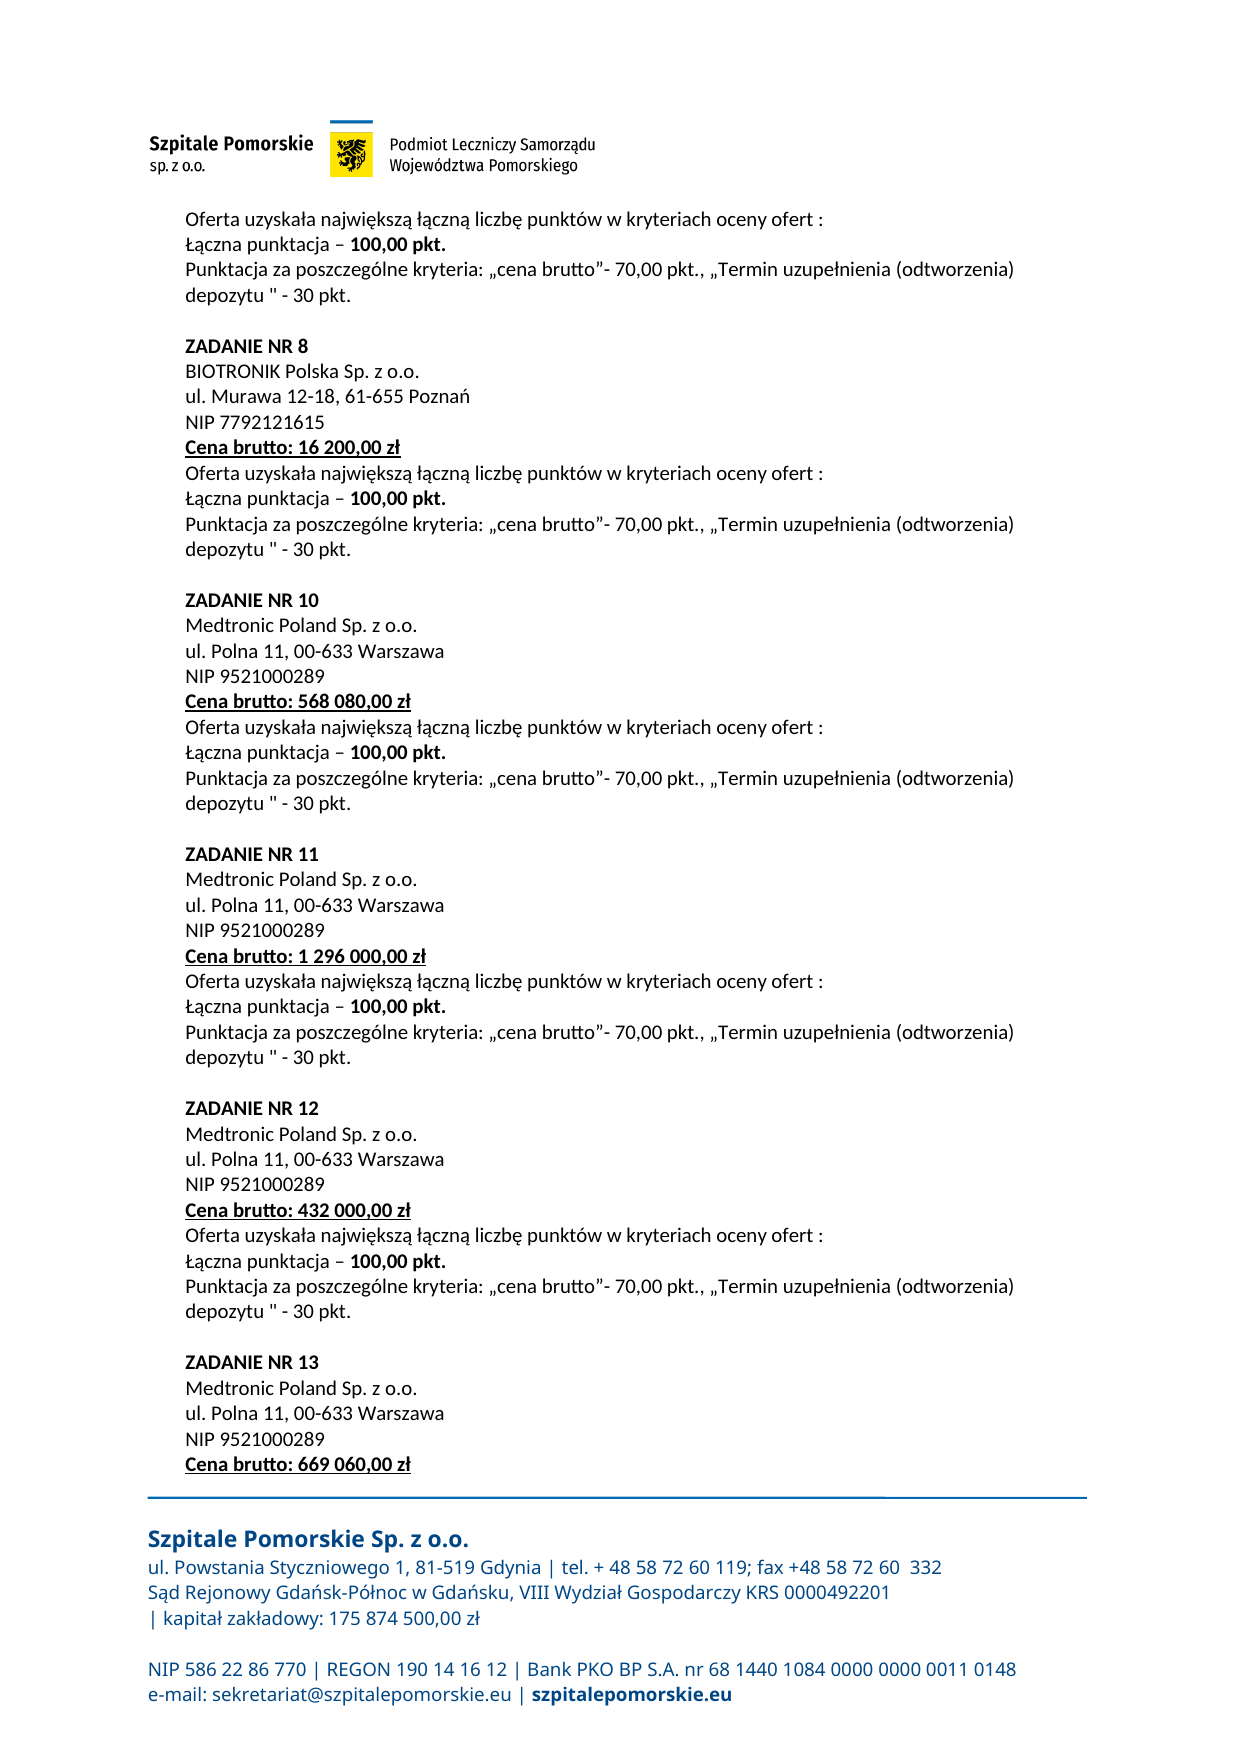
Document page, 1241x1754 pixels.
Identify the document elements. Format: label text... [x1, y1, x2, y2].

list NIP 9521000289 [185, 1426, 1093, 1451]
list ul. Polna 11, 00-633 Warszawa [185, 892, 1093, 917]
list ul. Murawa 12-18, 61-655 Poznań [185, 384, 1093, 409]
text Cena brutto: 432 000,00 zł [185, 1197, 1093, 1222]
list NIP 7792121615 [185, 409, 1093, 434]
text Cena brutto: 1 296 000,00 zł [185, 943, 1093, 968]
list NIP 9521000289 [185, 663, 1093, 689]
list ul. Polna 11, 00-633 Warszawa [185, 1146, 1093, 1172]
list ul. Polna 11, 00-633 Warszawa [185, 1400, 1093, 1426]
text Łączna punktacja – 100,00 pkt. [185, 231, 1093, 257]
text Oferta uzyskała największą łączną liczbę punktów w kryteriach oceny ofert : [185, 206, 1093, 231]
text Oferta uzyskała największą łączną liczbę punktów w kryteriach oceny ofert : [185, 460, 1093, 485]
list Medtronic Poland Sp. z o.o. [185, 1375, 1093, 1400]
text Cena brutto: 669 060,00 zł [185, 1451, 1093, 1477]
list BIOTRONIK Polska Sp. z o.o. [185, 358, 1093, 384]
text Łączna punktacja – 100,00 pkt. [185, 994, 1093, 1019]
picture [147, 118, 596, 178]
text Oferta uzyskała największą łączną liczbę punktów w kryteriach oceny ofert : [185, 714, 1093, 739]
text Oferta uzyskała największą łączną liczbę punktów w kryteriach oceny ofert : [185, 968, 1093, 994]
list ZADANIE NR 11 [185, 841, 1093, 867]
list Punktacja za poszczególne kryteria: „cena brutto”- 70,00 pkt., „Termin uzupełnienia (odtworzenia) depozytu " - 30 pkt. [185, 257, 1093, 307]
list Punktacja za poszczególne kryteria: „cena brutto”- 70,00 pkt., „Termin uzupełnienia (odtworzenia) depozytu " - 30 pkt. [185, 765, 1093, 816]
list NIP 9521000289 [185, 917, 1093, 943]
list ZADANIE NR 8 [185, 333, 1093, 358]
list ZADANIE NR 12 [185, 1095, 1093, 1121]
list Medtronic Poland Sp. z o.o. [185, 1121, 1093, 1146]
list ZADANIE NR 13 [185, 1349, 1093, 1375]
list ZADANIE NR 10 [185, 587, 1093, 612]
text Cena brutto: 16 200,00 zł [185, 434, 1093, 460]
text Oferta uzyskała największą łączną liczbę punktów w kryteriach oceny ofert : [185, 1222, 1093, 1248]
list Punktacja za poszczególne kryteria: „cena brutto”- 70,00 pkt., „Termin uzupełnienia (odtworzenia) depozytu " - 30 pkt. [185, 1273, 1093, 1324]
list NIP 9521000289 [185, 1172, 1093, 1197]
list Punktacja za poszczególne kryteria: „cena brutto”- 70,00 pkt., „Termin uzupełnienia (odtworzenia) depozytu " - 30 pkt. [185, 511, 1093, 562]
list ul. Polna 11, 00-633 Warszawa [185, 638, 1093, 663]
text Cena brutto: 568 080,00 zł [185, 689, 1093, 714]
text Łączna punktacja – 100,00 pkt. [185, 739, 1093, 765]
list Medtronic Poland Sp. z o.o. [185, 612, 1093, 638]
list Punktacja za poszczególne kryteria: „cena brutto”- 70,00 pkt., „Termin uzupełnienia (odtworzenia) depozytu " - 30 pkt. [185, 1019, 1093, 1070]
text Łączna punktacja – 100,00 pkt. [185, 485, 1093, 511]
list Medtronic Poland Sp. z o.o. [185, 867, 1093, 892]
text Łączna punktacja – 100,00 pkt. [185, 1248, 1093, 1273]
